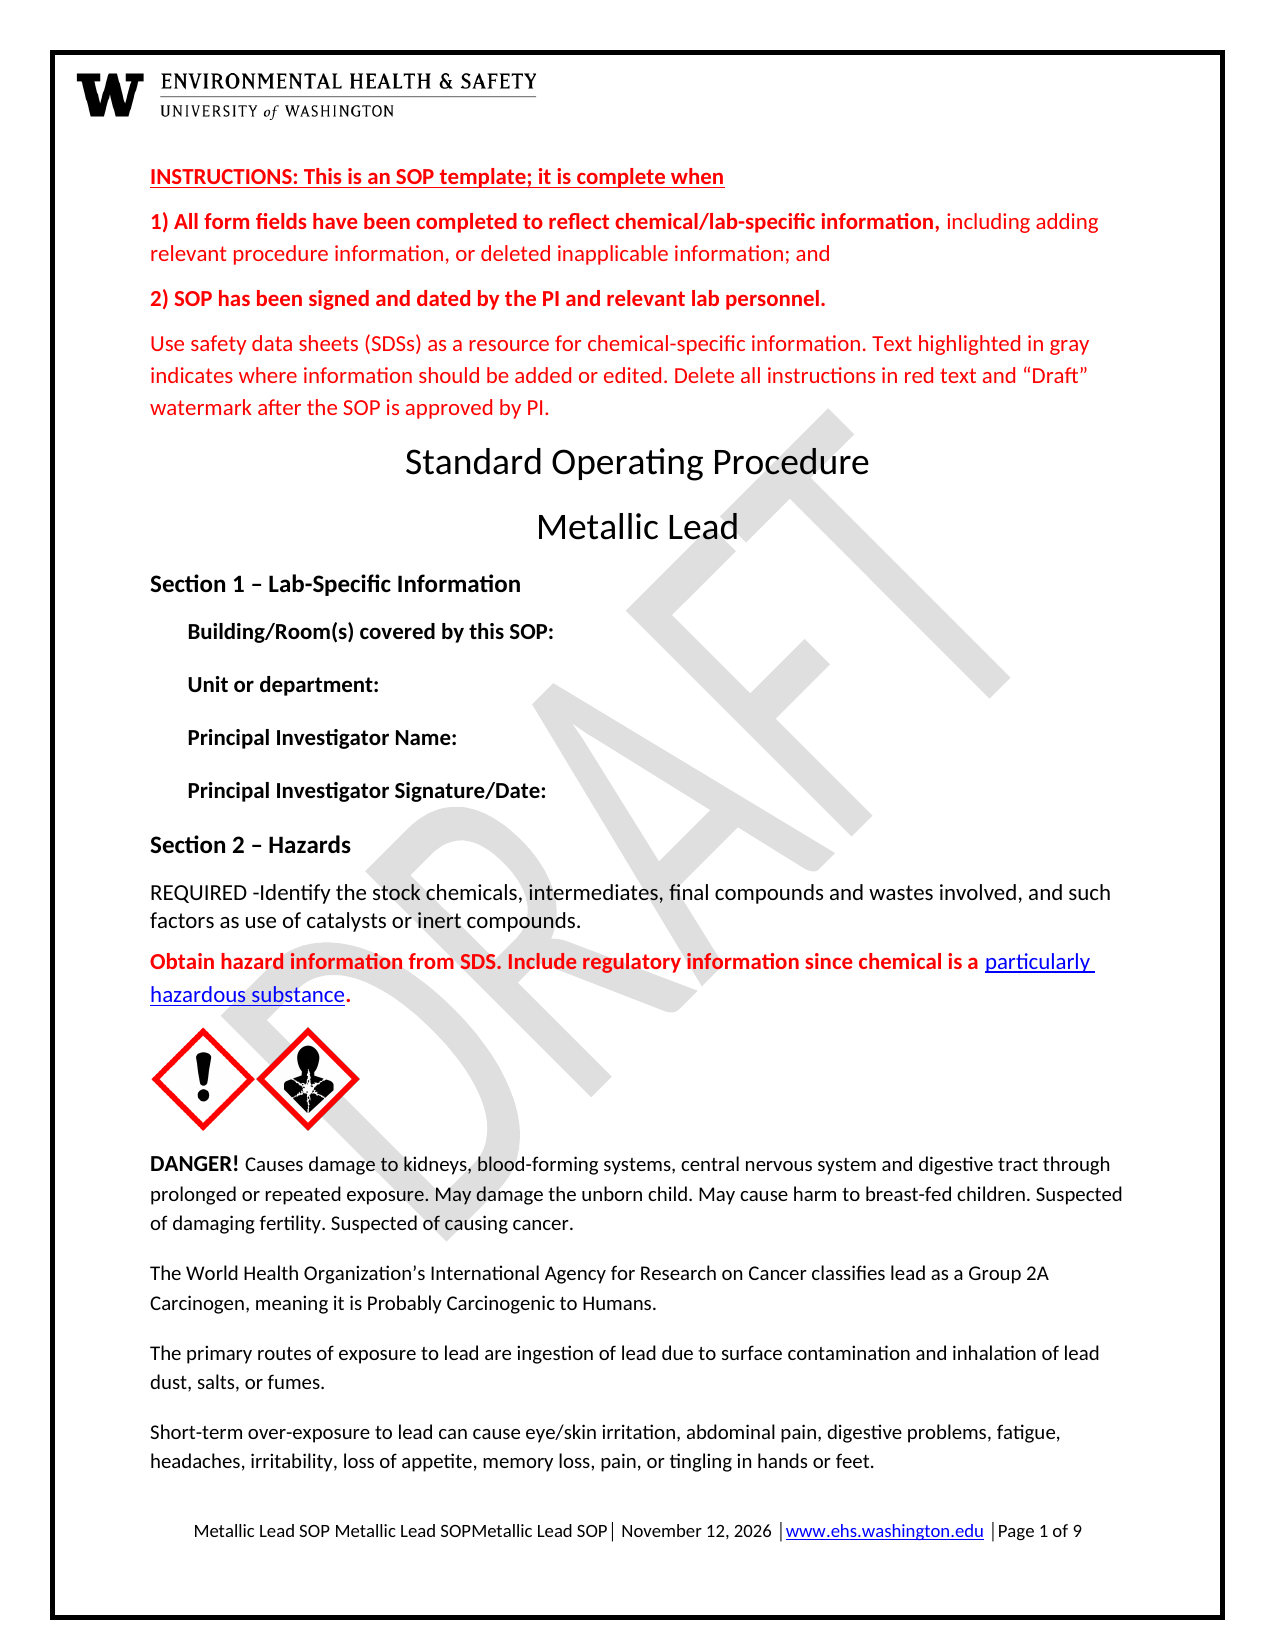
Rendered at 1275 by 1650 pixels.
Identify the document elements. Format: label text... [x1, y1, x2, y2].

title Metallic Lead [150, 503, 1125, 549]
text REQUIRED -Identify the stock chemicals, intermediates, final compounds and wastes involved, and such factors as use of catalysts or inert compounds. [150, 878, 1125, 934]
subtitle Section 2 – Hazards [150, 829, 1125, 860]
text Building/Room(s) covered by this SOP: [187, 617, 1125, 645]
text Unit or department: [187, 670, 1125, 698]
text INSTRUCTIONS: This is an SOP template; it is complete when [150, 162, 1125, 191]
text Obtain hazard information from SDS. Include regulatory information since chemical is a particularly hazardous substance. [150, 947, 1125, 1008]
title Standard Operating Procedure [150, 438, 1125, 484]
text The primary routes of exposure to lead are ingestion of lead due to surface contamination and inhalation of lead dust, salts, or fumes. [150, 1340, 1125, 1394]
picture [150, 1026, 360, 1132]
picture [76, 73, 537, 120]
text DANGER! Causes damage to kidneys, blood-forming systems, central nervous system and digestive tract through prolonged or repeated exposure. May damage the unborn child. May cause harm to breast-fed children. Suspected of damaging fertility. Suspected of causing cancer. [150, 1149, 1125, 1236]
text Short-term over-exposure to lead can cause eye/skin irritation, abdominal pain, digestive problems, fatigue, headaches, irritability, loss of appetite, memory loss, pain, or tingling in hands or feet. [150, 1419, 1125, 1473]
text 1) All form fields have been completed to reflect chemical/lab-specific information, including adding relevant procedure information, or deleted inapplicable information; and [150, 207, 1125, 267]
text Principal Investigator Signature/Date: [187, 776, 1125, 804]
subtitle Section 1 – Lab-Specific Information [150, 568, 1125, 599]
text The World Health Organization’s International Agency for Research on Cancer classifies lead as a Group 2A Carcinogen, meaning it is Probably Carcinogenic to Humans. [150, 1261, 1125, 1315]
text Principal Investigator Name: [187, 723, 1125, 751]
text 2) SOP has been signed and dated by the PI and relevant lab personnel. [150, 284, 1125, 312]
text Use safety data sheets (SDSs) as a resource for chemical-specific information. Text highlighted in gray indicates where information should be added or edited. Delete all instructions in red text and “Draft” watermark after the SOP is approved by PI. [150, 329, 1125, 421]
